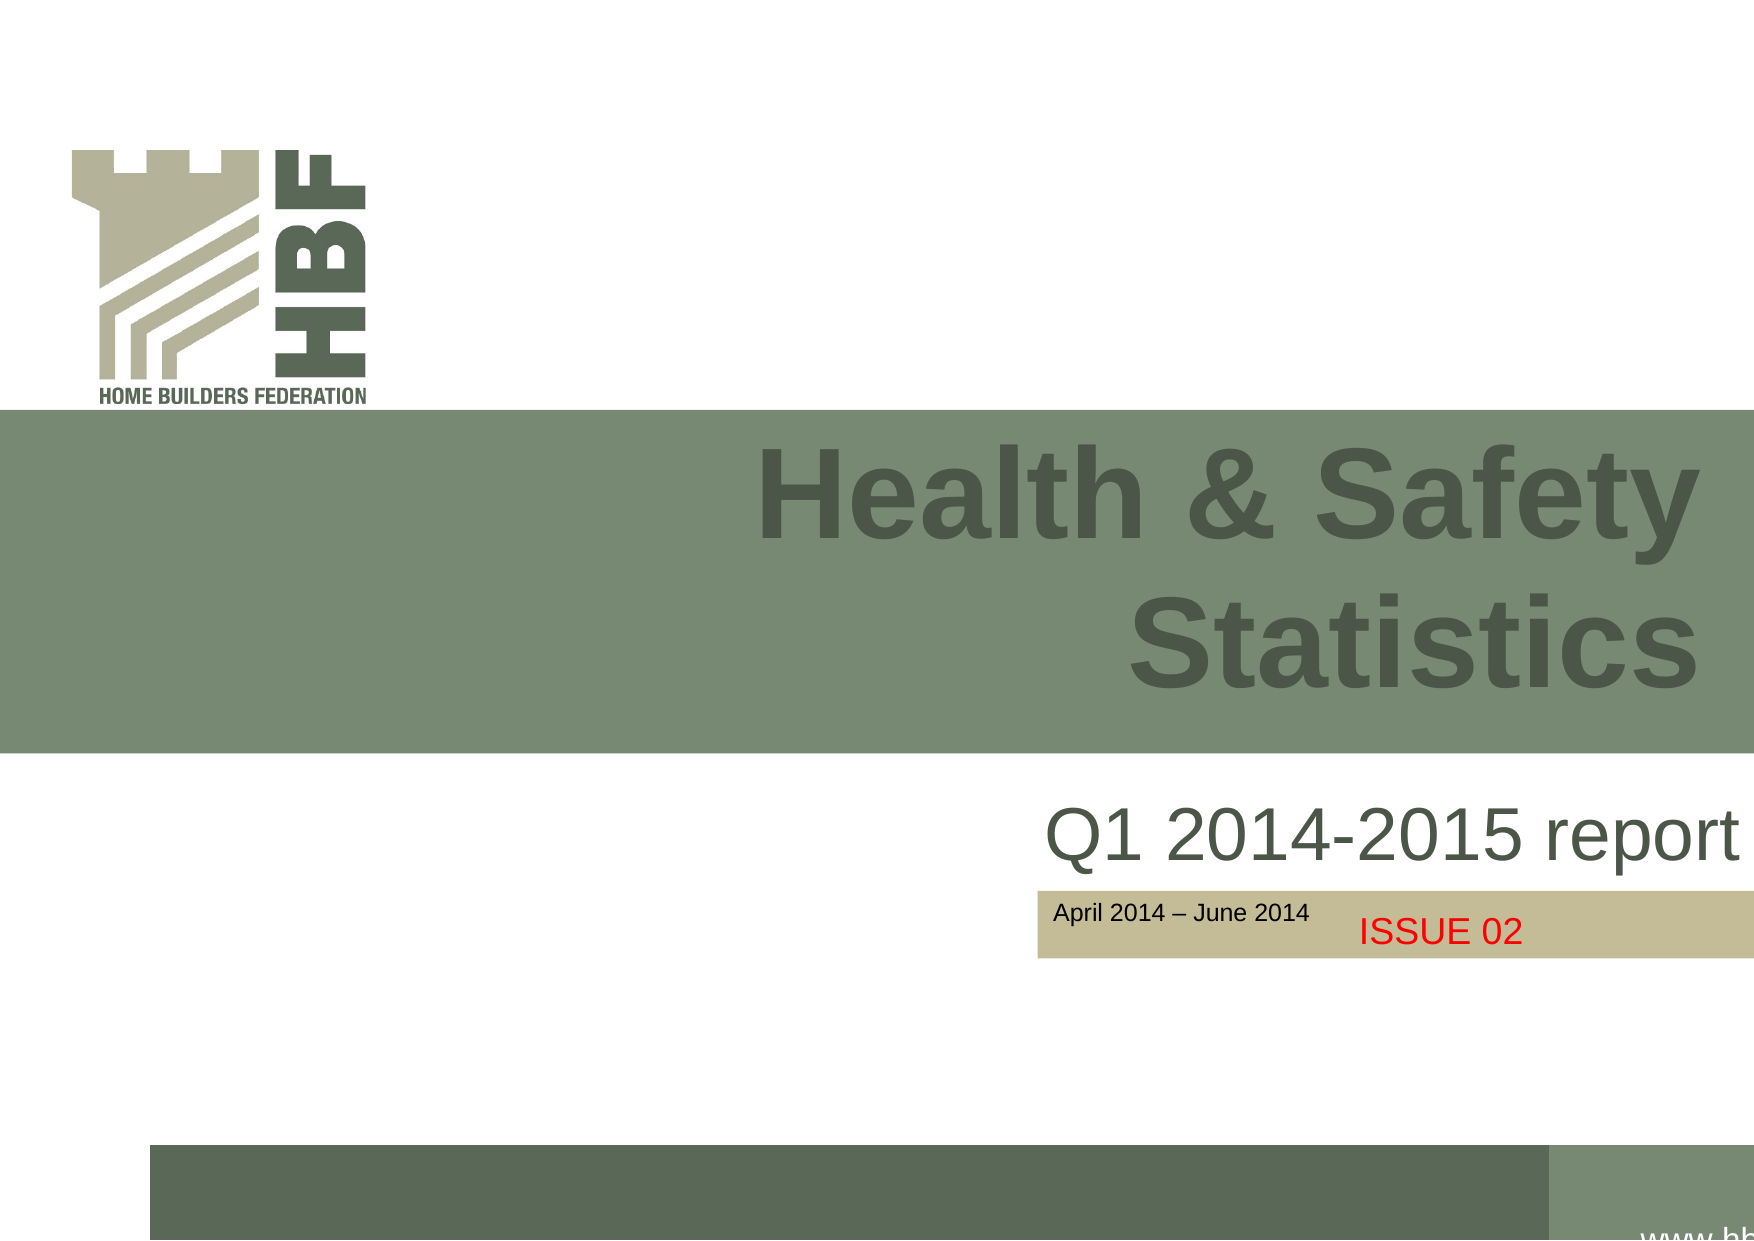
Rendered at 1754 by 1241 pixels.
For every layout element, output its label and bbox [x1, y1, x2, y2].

picture [71, 150, 366, 404]
